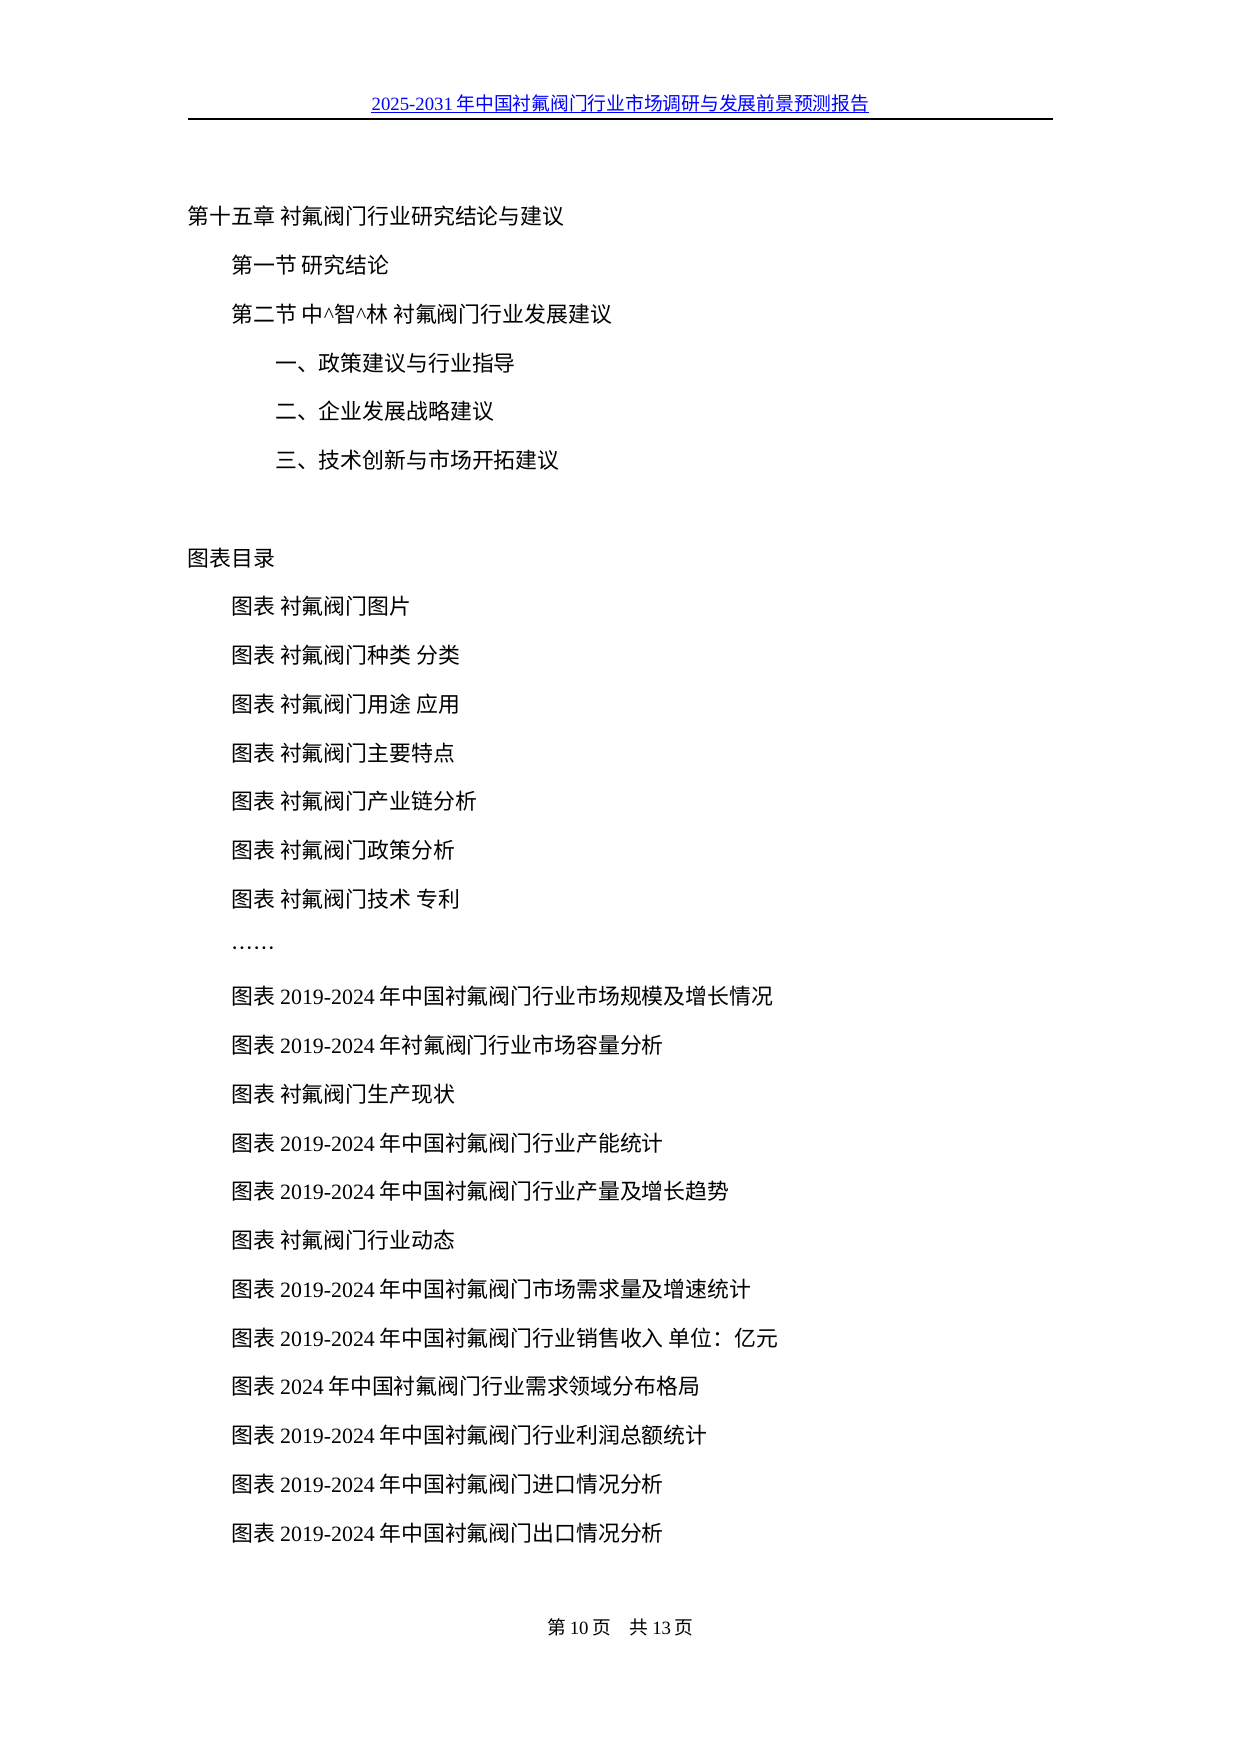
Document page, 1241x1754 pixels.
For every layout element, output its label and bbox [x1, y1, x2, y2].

text [187, 150, 1053, 1548]
